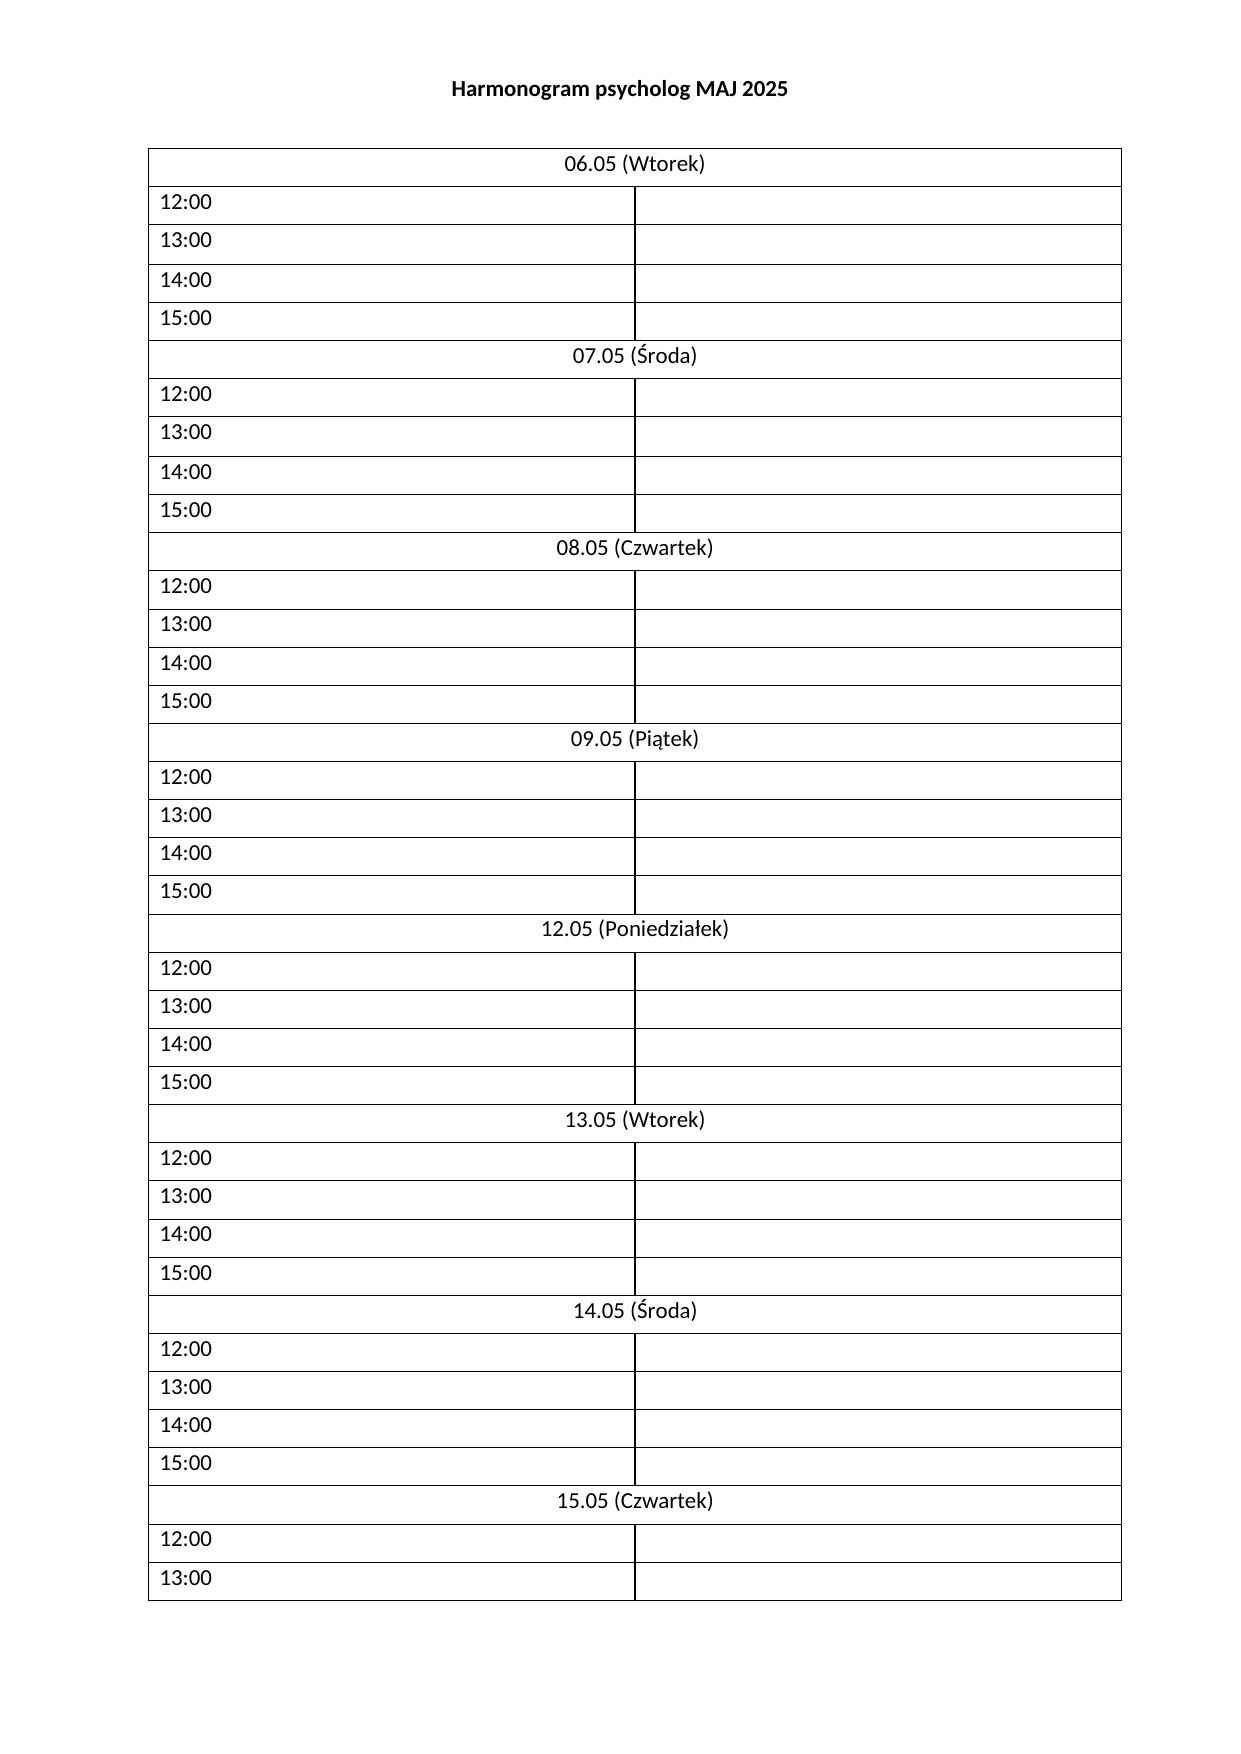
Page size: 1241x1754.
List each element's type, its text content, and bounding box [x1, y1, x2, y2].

table_cell 15.05 (Czwartek) [149, 1486, 1121, 1523]
table_cell 12:00 [149, 1334, 634, 1371]
table_cell 14:00 [149, 265, 634, 302]
table_cell 12.05 (Poniedziałek) [149, 915, 1121, 952]
table_cell [636, 1220, 1121, 1257]
table_cell 13:00 [149, 1563, 634, 1600]
table_cell [636, 762, 1121, 799]
table_cell 15:00 [149, 303, 634, 340]
table_cell 14:00 [149, 1029, 634, 1066]
table_cell 15:00 [149, 495, 634, 532]
table_cell [636, 265, 1121, 302]
table_cell 12:00 [149, 187, 634, 224]
table_cell 15:00 [149, 876, 634, 913]
table_cell 14:00 [149, 1220, 634, 1257]
table_cell [636, 1258, 1121, 1295]
table_cell 14:00 [149, 648, 634, 685]
table_cell [636, 1181, 1121, 1218]
table_cell 14.05 (Środa) [149, 1296, 1121, 1333]
table_cell 07.05 (Środa) [149, 341, 1121, 378]
table_cell [636, 686, 1121, 723]
table_cell [636, 876, 1121, 913]
table_cell 13.05 (Wtorek) [149, 1105, 1121, 1142]
table_cell [636, 1525, 1121, 1562]
table_cell [636, 187, 1121, 224]
table_cell [636, 648, 1121, 685]
table_cell 12:00 [149, 571, 634, 608]
table_cell 13:00 [149, 991, 634, 1028]
table_cell 12:00 [149, 1143, 634, 1180]
table_cell 14:00 [149, 838, 634, 875]
table_cell 12:00 [149, 762, 634, 799]
table_cell 15:00 [149, 1067, 634, 1104]
table_cell [636, 1410, 1121, 1447]
table_cell [636, 303, 1121, 340]
table_cell [636, 571, 1121, 608]
table_cell 12:00 [149, 1525, 634, 1562]
table_cell [636, 1372, 1121, 1409]
table_cell 13:00 [149, 417, 634, 456]
table_cell [636, 991, 1121, 1028]
table_cell [636, 417, 1121, 456]
table_cell 14:00 [149, 457, 634, 494]
table_cell [636, 800, 1121, 837]
table_cell [636, 225, 1121, 264]
table_cell [636, 1334, 1121, 1371]
table_cell 12:00 [149, 953, 634, 990]
table_header 06.05 (Wtorek) [149, 149, 1121, 186]
table_cell 14:00 [149, 1410, 634, 1447]
table_cell 13:00 [149, 800, 634, 837]
table_cell 12:00 [149, 379, 634, 416]
table_cell [636, 1143, 1121, 1180]
table_cell 15:00 [149, 1448, 634, 1485]
table_cell 13:00 [149, 1181, 634, 1218]
table_cell 15:00 [149, 1258, 634, 1295]
table_cell [636, 953, 1121, 990]
table_cell [636, 838, 1121, 875]
table_cell [636, 1563, 1121, 1600]
table_cell [636, 1067, 1121, 1104]
table_cell 13:00 [149, 610, 634, 647]
table_cell 13:00 [149, 1372, 634, 1409]
table_cell 13:00 [149, 225, 634, 264]
table_cell [636, 495, 1121, 532]
table_cell [636, 379, 1121, 416]
table_cell [636, 457, 1121, 494]
table_cell [636, 1029, 1121, 1066]
table_cell 15:00 [149, 686, 634, 723]
table_cell [636, 610, 1121, 647]
table_cell 08.05 (Czwartek) [149, 533, 1121, 570]
table_cell 09.05 (Piątek) [149, 724, 1121, 761]
table_cell [636, 1448, 1121, 1485]
